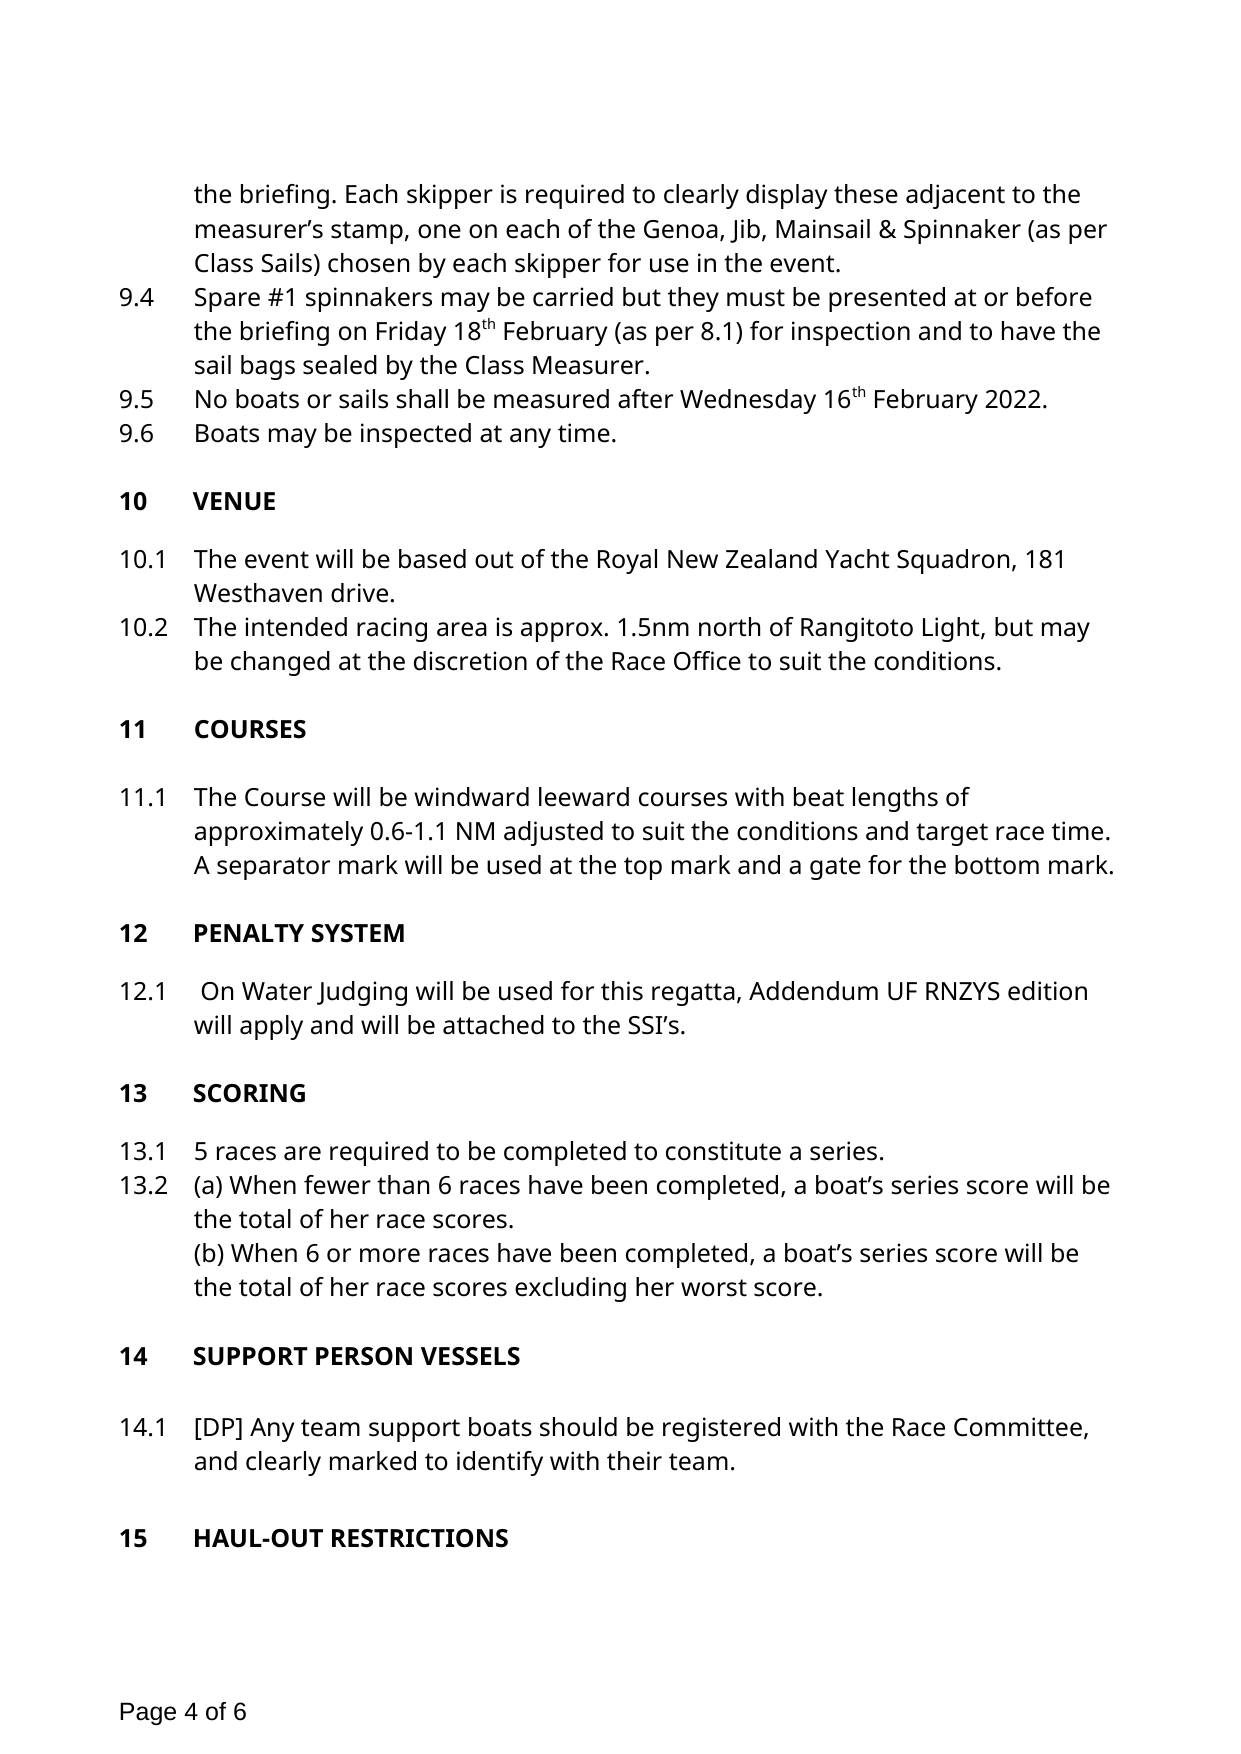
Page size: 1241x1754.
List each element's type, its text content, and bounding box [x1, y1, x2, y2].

text 10.1 The event will be based out of the Royal New Zealand Yacht Squadron, 181 Westhaven drive. [119, 541, 1121, 609]
text 11 COURSES [119, 712, 1121, 746]
text 12 PENALTY SYSTEM [119, 916, 1121, 950]
text 9.4 Spare #1 spinnakers may be carried but they must be presented at or before the briefing on Friday 18th February (as per 8.1) for inspection and to have the sail bags sealed by the Class Measurer. [119, 279, 1121, 382]
text 9.5 No boats or sails shall be measured after Wednesday 16th February 2022. [119, 382, 1121, 416]
text 12.1 On Water Judging will be used for this regatta, Addendum UF RNZYS edition will apply and will be attached to the SSI’s. [119, 974, 1121, 1042]
text 13 SCORING [119, 1076, 1121, 1110]
text 10 VENUE [119, 484, 1121, 518]
text 11.1 The Course will be windward leeward courses with beat lengths of approximately 0.6-1.1 NM adjusted to suit the conditions and target race time. A separator mark will be used at the top mark and a gate for the bottom mark. [119, 780, 1121, 882]
subtitle 14.1 [DP] Any team support boats should be registered with the Race Committee, and clearly marked to identify with their team. [119, 1410, 1121, 1478]
text 13.1 5 races are required to be completed to constitute a series. [119, 1134, 1121, 1168]
text 15 HAUL-OUT RESTRICTIONS [119, 1520, 1121, 1554]
text 14 SUPPORT PERSON VESSELS [119, 1338, 1121, 1372]
text (b) When 6 or more races have been completed, a boat’s series score will be the total of her race scores excluding her worst score. [194, 1236, 1121, 1304]
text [119, 177, 1121, 279]
text 13.2 (a) When fewer than 6 races have been completed, a boat’s series score will be the total of her race scores. [119, 1168, 1121, 1236]
text 9.6 Boats may be inspected at any time. [119, 416, 1121, 450]
text 10.2 The intended racing area is approx. 1.5nm north of Rangitoto Light, but may be changed at the discretion of the Race Office to suit the conditions. [119, 609, 1121, 678]
